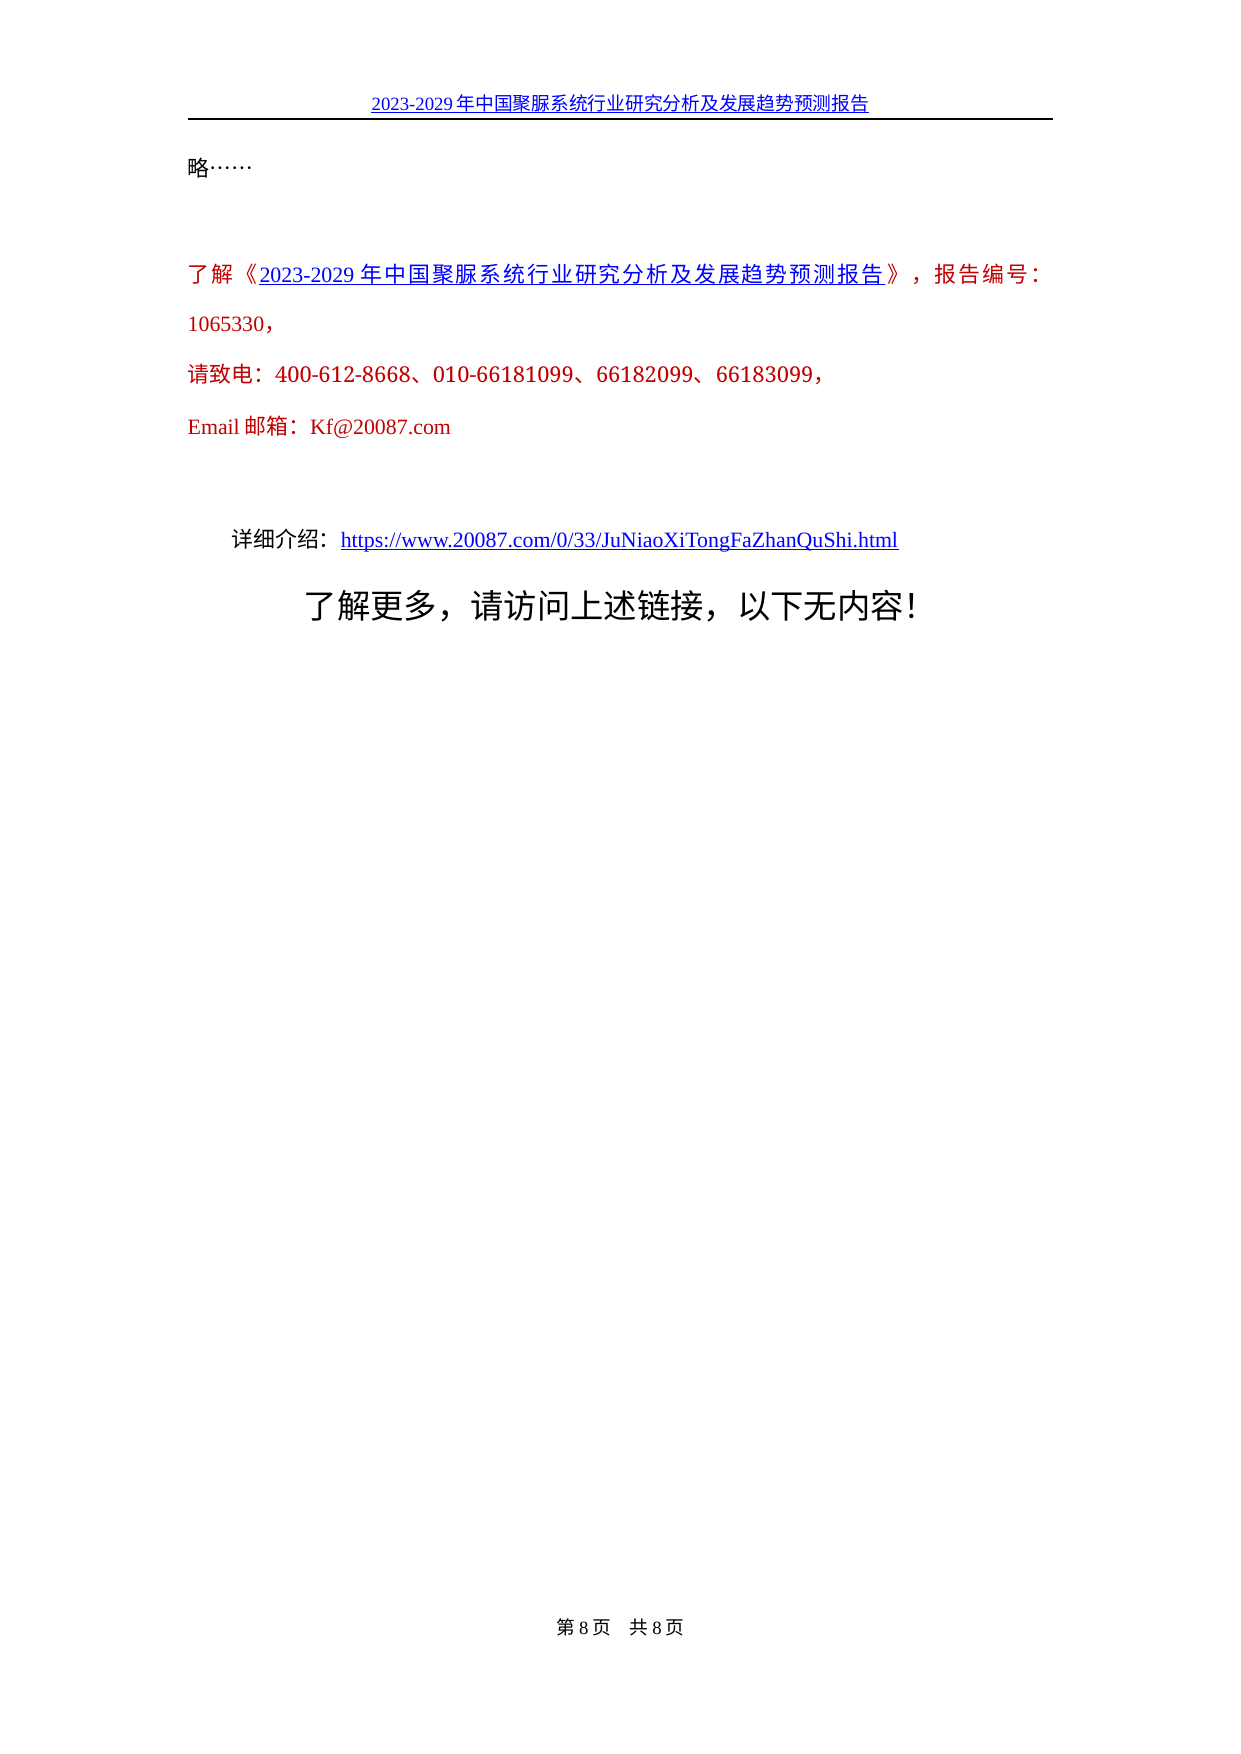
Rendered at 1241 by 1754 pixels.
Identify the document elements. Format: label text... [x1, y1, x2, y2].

text 请致电：400-612-8668、010-66181099、66182099、66183099， [187, 357, 1053, 389]
text 了解《2023-2029年中国聚脲系统行业研究分析及发展趋势预测报告》，报告编号：1065330， [187, 257, 1053, 338]
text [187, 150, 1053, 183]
text 详细介绍：https://www.20087.com/0/33/JuNiaoXiTongFaZhanQuShi.html [187, 521, 1053, 554]
text Email邮箱：Kf@20087.com [187, 408, 1053, 441]
title 了解更多，请访问上述链接，以下无内容！ [187, 571, 1053, 636]
